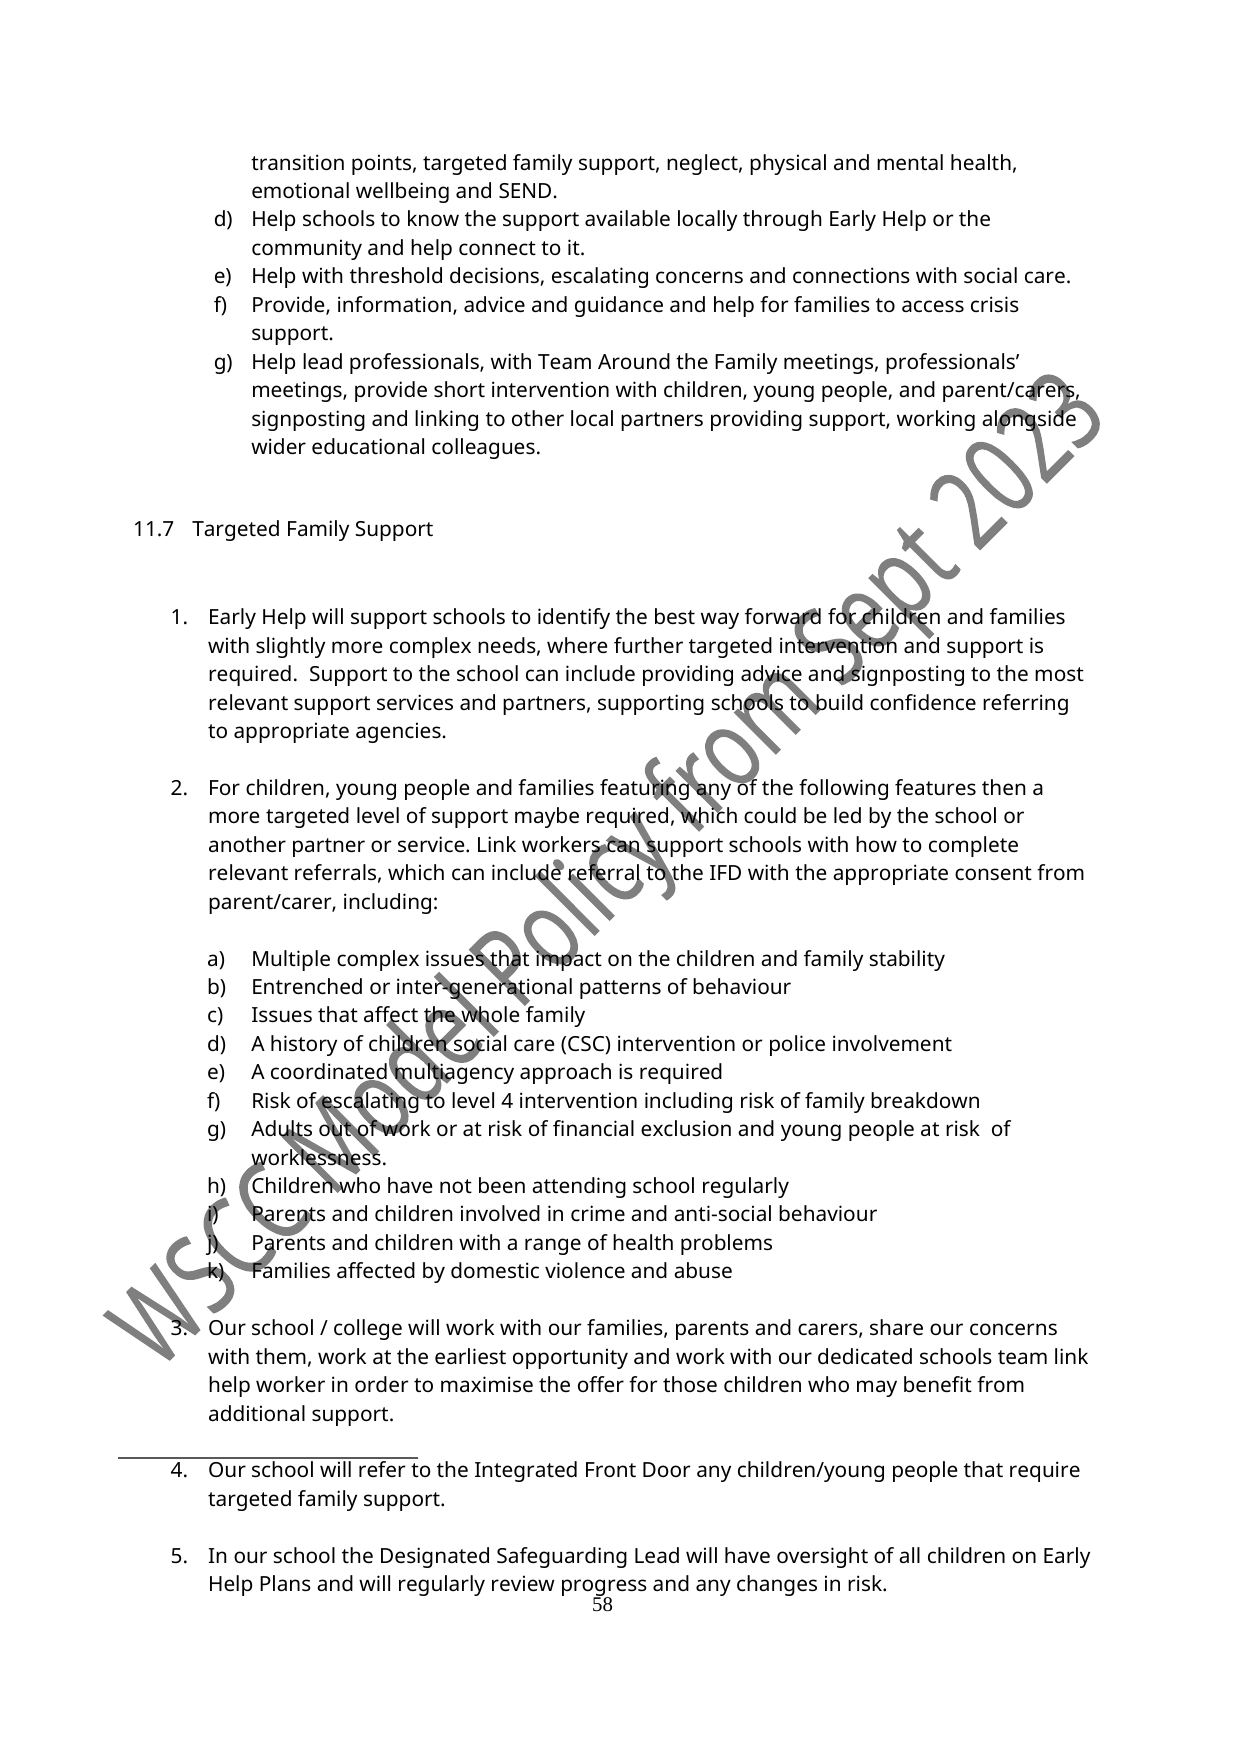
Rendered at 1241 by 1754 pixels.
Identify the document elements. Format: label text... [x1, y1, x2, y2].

list Early Help will support schools to identify the best way forward for children and families with slightly more complex needs, where further targeted intervention and support is required. Support to the school can include providing advice and signposting to the most relevant support services and partners, supporting schools to build confidence referring to appropriate agencies. [170, 602, 1092, 744]
list In our school the Designated Safeguarding Lead will have oversight of all children on Early Help Plans and will regularly review progress and any changes in risk. [170, 1541, 1092, 1598]
list A coordinated multiagency approach is required [207, 1057, 1092, 1086]
list Parents and children involved in crime and anti-social behaviour [207, 1199, 1092, 1228]
list Adults out of work or at risk of financial exclusion and young people at risk of worklessness. [207, 1114, 1092, 1171]
list Help schools to know the support available locally through Early Help or the community and help connect to it. [213, 204, 1092, 261]
list Entrenched or inter-generational patterns of behaviour [207, 972, 1092, 1001]
list Help lead professionals, with Team Around the Family meetings, professionals’ meetings, provide short intervention with children, young people, and parent/carers, signposting and linking to other local partners providing support, working alongside wider educational colleagues. [213, 347, 1092, 461]
list Families affected by domestic violence and abuse [207, 1256, 1092, 1285]
list Risk of escalating to level 4 intervention including risk of family breakdown [207, 1086, 1092, 1114]
list Children who have not been attending school regularly [207, 1171, 1092, 1199]
list For children, young people and families featuring any of the following features then a more targeted level of support maybe required, which could be led by the school or another partner or service. Link workers can support schools with how to complete relevant referrals, which can include referral to the IFD with the appropriate consent from parent/carer, including: [170, 773, 1092, 915]
list Parents and children with a range of health problems [207, 1228, 1092, 1256]
list Help with threshold decisions, escalating concerns and connections with social care. [213, 261, 1092, 290]
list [213, 148, 1092, 204]
list Issues that affect the whole family [207, 1001, 1092, 1029]
list Multiple complex issues that impact on the children and family stability [207, 944, 1092, 972]
list A history of children social care (CSC) intervention or police involvement [207, 1029, 1092, 1057]
list Provide, information, advice and guidance and help for families to access crisis support. [213, 290, 1092, 347]
subtitle Targeted Family Support [133, 514, 1092, 542]
list Our school / college will work with our families, parents and carers, share our concerns with them, work at the earliest opportunity and work with our dedicated schools team link help worker in order to maximise the offer for those children who may benefit from additional support. [170, 1313, 1092, 1427]
list Our school will refer to the Integrated Front Door any children/young people that require targeted family support. [170, 1456, 1092, 1512]
